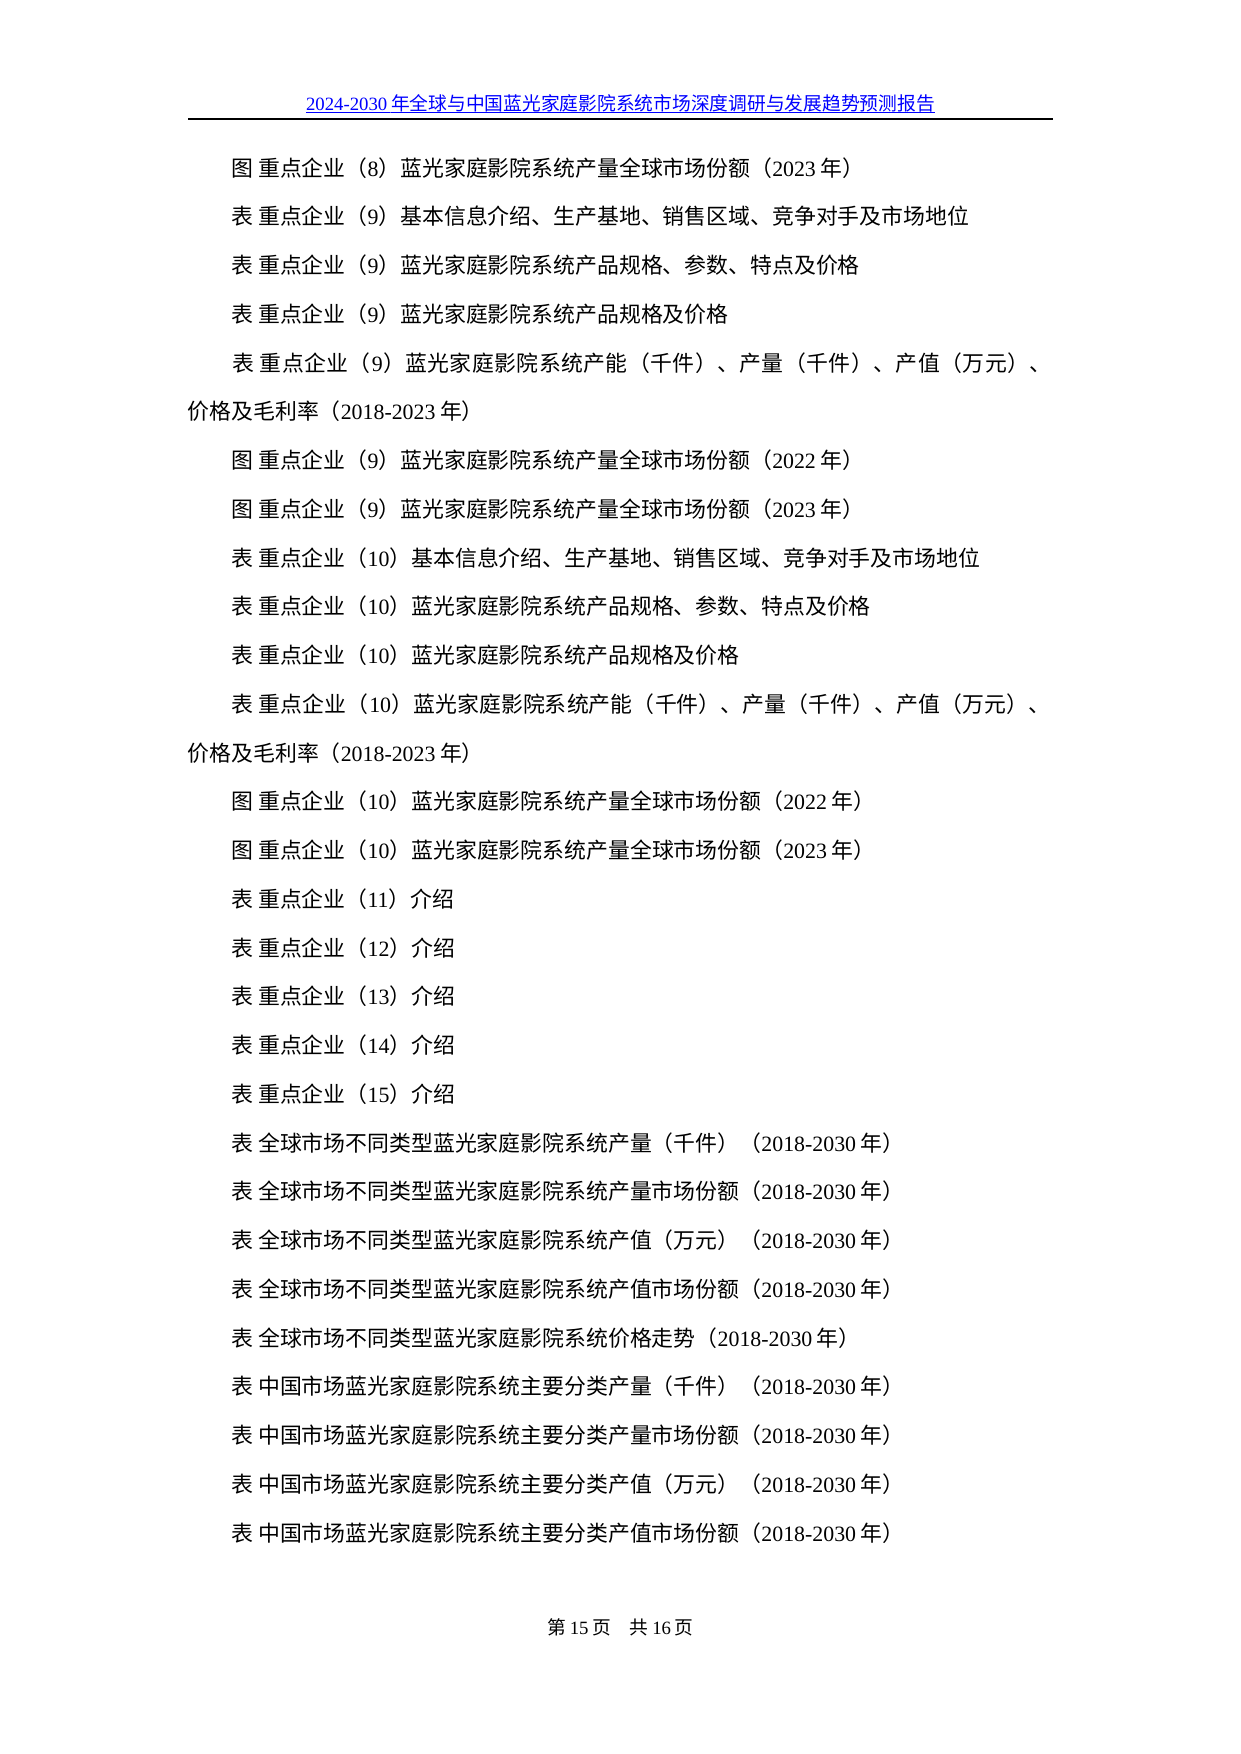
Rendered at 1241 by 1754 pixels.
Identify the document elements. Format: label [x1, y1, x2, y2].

text [187, 150, 1053, 1548]
